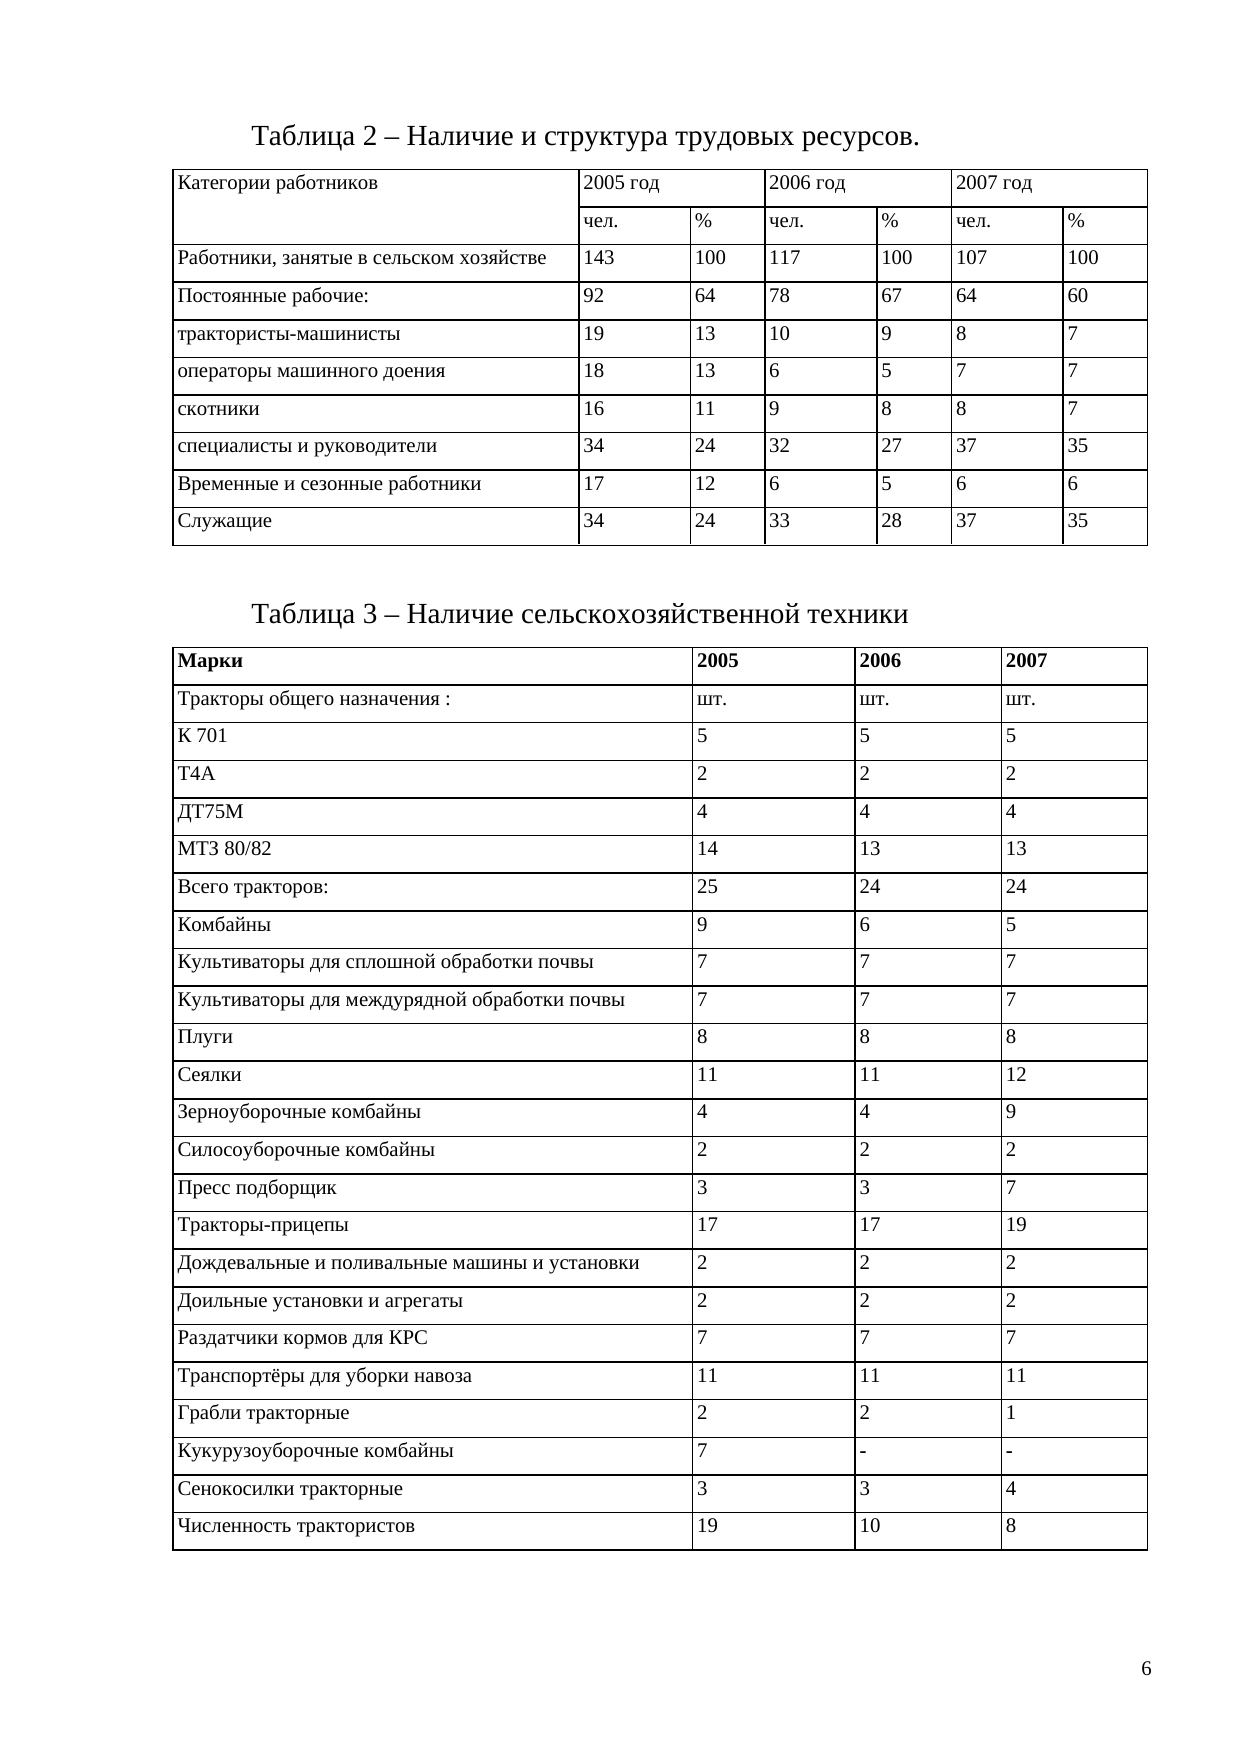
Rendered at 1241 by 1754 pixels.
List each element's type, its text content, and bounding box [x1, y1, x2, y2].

table_cell 2 [856, 1288, 1001, 1323]
table_cell 7 [1002, 949, 1147, 985]
table_cell 37 [952, 508, 1062, 544]
table_cell 24 [1002, 874, 1147, 910]
table_cell 2 [693, 1250, 854, 1286]
table_cell Служащие [174, 508, 578, 544]
table_cell Кукурузоуборочные комбайны [174, 1438, 692, 1474]
table_cell Культиваторы для сплошной обработки почвы [174, 949, 692, 985]
table_cell специалисты и руководители [174, 433, 578, 469]
table_cell Тракторы общего назначения : [174, 686, 692, 722]
table_cell 13 [856, 836, 1001, 872]
table_header 2006 [856, 648, 1001, 684]
table_cell Плуги [174, 1024, 692, 1060]
table_cell Работники, занятые в сельском хозяйстве [174, 245, 578, 281]
table_cell 2 [856, 761, 1001, 797]
table_cell Силосоуборочные комбайны [174, 1137, 692, 1173]
table_cell 3 [856, 1175, 1001, 1211]
table_cell 7 [1064, 321, 1147, 356]
table_cell 100 [691, 245, 764, 281]
table_cell 7 [693, 987, 854, 1023]
table_cell 6 [1064, 471, 1147, 507]
table_cell операторы машинного доения [174, 358, 578, 394]
table_cell 8 [878, 396, 951, 432]
table_cell 2 [1002, 1137, 1147, 1173]
table_cell 37 [952, 433, 1062, 469]
table_cell 25 [693, 874, 854, 910]
table_cell 24 [691, 433, 764, 469]
text Таблица 2 – Наличие и структура трудовых ресурсов. [177, 118, 1152, 152]
table_cell 2 [693, 1137, 854, 1173]
table_cell ДТ75М [174, 799, 692, 835]
table_cell 13 [691, 358, 764, 394]
table_cell 6 [766, 471, 876, 507]
table_cell Сенокосилки тракторные [174, 1476, 692, 1512]
table_cell 2 [1002, 1250, 1147, 1286]
table_cell 7 [952, 358, 1062, 394]
table_cell % [878, 208, 951, 244]
table_cell 64 [691, 283, 764, 319]
table_cell 11 [691, 396, 764, 432]
table_cell 4 [856, 1100, 1001, 1136]
table_cell 12 [691, 471, 764, 507]
table_cell Комбайны [174, 912, 692, 947]
table_cell 13 [691, 321, 764, 356]
table_cell 17 [580, 471, 690, 507]
table_cell 1 [1002, 1400, 1147, 1436]
table_cell 64 [952, 283, 1062, 319]
table_cell 5 [1002, 723, 1147, 759]
table_cell Численность трактористов [174, 1513, 692, 1549]
table_cell - [1002, 1438, 1147, 1474]
table_cell 4 [693, 799, 854, 835]
table_cell 9 [1002, 1100, 1147, 1136]
table_cell 2 [693, 1288, 854, 1323]
table_cell 7 [856, 1325, 1001, 1361]
table_cell 2 [1002, 761, 1147, 797]
table_cell 7 [1002, 987, 1147, 1023]
table_cell Временные и сезонные работники [174, 471, 578, 507]
table_header Категории работников [174, 170, 578, 244]
table_cell 2 [1002, 1288, 1147, 1323]
table_cell % [691, 208, 764, 244]
table_cell шт. [1002, 686, 1147, 722]
table_cell 24 [691, 508, 764, 544]
table_cell 11 [1002, 1363, 1147, 1399]
table_cell 2 [856, 1137, 1001, 1173]
table_cell 143 [580, 245, 690, 281]
table_cell Транспортёры для уборки навоза [174, 1363, 692, 1399]
table_cell 2 [856, 1400, 1001, 1436]
table_cell 5 [878, 358, 951, 394]
table_cell 7 [1064, 358, 1147, 394]
table_cell 7 [1002, 1325, 1147, 1361]
table_cell 27 [878, 433, 951, 469]
table_cell 60 [1064, 283, 1147, 319]
table_cell 10 [766, 321, 876, 356]
table_cell скотники [174, 396, 578, 432]
table_cell 16 [580, 396, 690, 432]
table_cell 5 [693, 723, 854, 759]
table_header 2005 год [580, 170, 764, 206]
table_cell 19 [693, 1513, 854, 1549]
table_cell 7 [856, 949, 1001, 985]
table_cell 117 [766, 245, 876, 281]
table_cell 8 [952, 396, 1062, 432]
table_cell 35 [1064, 433, 1147, 469]
table_cell Грабли тракторные [174, 1400, 692, 1436]
table_cell 7 [856, 987, 1001, 1023]
table_header 2006 год [766, 170, 951, 206]
table_cell МТЗ 80/82 [174, 836, 692, 872]
table_cell 34 [580, 508, 690, 544]
table_cell 33 [766, 508, 876, 544]
table_cell 8 [952, 321, 1062, 356]
table_cell 7 [1002, 1175, 1147, 1211]
table_cell 9 [693, 912, 854, 947]
table_cell 78 [766, 283, 876, 319]
table_cell 13 [1002, 836, 1147, 872]
table_cell 11 [856, 1062, 1001, 1098]
table_cell 5 [1002, 912, 1147, 947]
table_cell 35 [1064, 508, 1147, 544]
table_cell 18 [580, 358, 690, 394]
table_cell 107 [952, 245, 1062, 281]
table_cell 12 [1002, 1062, 1147, 1098]
table_cell Культиваторы для междурядной обработки почвы [174, 987, 692, 1023]
table_cell шт. [856, 686, 1001, 722]
table_cell 100 [1064, 245, 1147, 281]
table_header 2005 [693, 648, 854, 684]
table_cell шт. [693, 686, 854, 722]
table_cell 2 [693, 1400, 854, 1436]
table_cell 9 [878, 321, 951, 356]
table_cell % [1064, 208, 1147, 244]
table_header 2007 [1002, 648, 1147, 684]
table_cell 92 [580, 283, 690, 319]
table_cell Постоянные рабочие: [174, 283, 578, 319]
table_cell чел. [580, 208, 690, 244]
table_cell 5 [856, 723, 1001, 759]
table_cell 4 [1002, 799, 1147, 835]
table_cell Тракторы-прицепы [174, 1212, 692, 1248]
table_cell 8 [856, 1024, 1001, 1060]
table_cell 6 [856, 912, 1001, 947]
table_cell 8 [693, 1024, 854, 1060]
table_cell К 701 [174, 723, 692, 759]
table_cell 6 [766, 358, 876, 394]
table_cell 34 [580, 433, 690, 469]
table_cell Сеялки [174, 1062, 692, 1098]
table_cell 3 [693, 1175, 854, 1211]
table_cell 17 [693, 1212, 854, 1248]
table_cell Пресс подборщик [174, 1175, 692, 1211]
table_cell чел. [766, 208, 876, 244]
table_cell чел. [952, 208, 1062, 244]
table_cell 11 [693, 1062, 854, 1098]
table_cell 11 [856, 1363, 1001, 1399]
table_cell 8 [1002, 1024, 1147, 1060]
table_cell 7 [1064, 396, 1147, 432]
table_cell 4 [693, 1100, 854, 1136]
table_cell 3 [856, 1476, 1001, 1512]
table_cell 2 [693, 761, 854, 797]
table_cell 24 [856, 874, 1001, 910]
table_cell 3 [693, 1476, 854, 1512]
table_cell 7 [693, 1438, 854, 1474]
table_header Марки [174, 648, 692, 684]
table_cell 9 [766, 396, 876, 432]
table_cell Всего тракторов: [174, 874, 692, 910]
table_cell Раздатчики кормов для КРС [174, 1325, 692, 1361]
table_header 2007 год [952, 170, 1147, 206]
table_cell 8 [1002, 1513, 1147, 1549]
table_cell 2 [856, 1250, 1001, 1286]
table_cell 32 [766, 433, 876, 469]
table_cell 14 [693, 836, 854, 872]
table_cell 5 [878, 471, 951, 507]
table_cell 19 [1002, 1212, 1147, 1248]
table_cell - [856, 1438, 1001, 1474]
table_cell Дождевальные и поливальные машины и установки [174, 1250, 692, 1286]
table_cell 28 [878, 508, 951, 544]
table_cell 4 [856, 799, 1001, 835]
table_cell 17 [856, 1212, 1001, 1248]
table_cell 10 [856, 1513, 1001, 1549]
table_cell Доильные установки и агрегаты [174, 1288, 692, 1323]
table_cell 11 [693, 1363, 854, 1399]
table_cell 19 [580, 321, 690, 356]
text Таблица 3 – Наличие сельскохозяйственной техники [177, 596, 1152, 630]
table_cell 67 [878, 283, 951, 319]
table_cell 100 [878, 245, 951, 281]
table_cell Зерноуборочные комбайны [174, 1100, 692, 1136]
table_cell Т4А [174, 761, 692, 797]
table_cell трактористы-машинисты [174, 321, 578, 356]
table_cell 7 [693, 1325, 854, 1361]
table_cell 6 [952, 471, 1062, 507]
table_cell 7 [693, 949, 854, 985]
table_cell 4 [1002, 1476, 1147, 1512]
